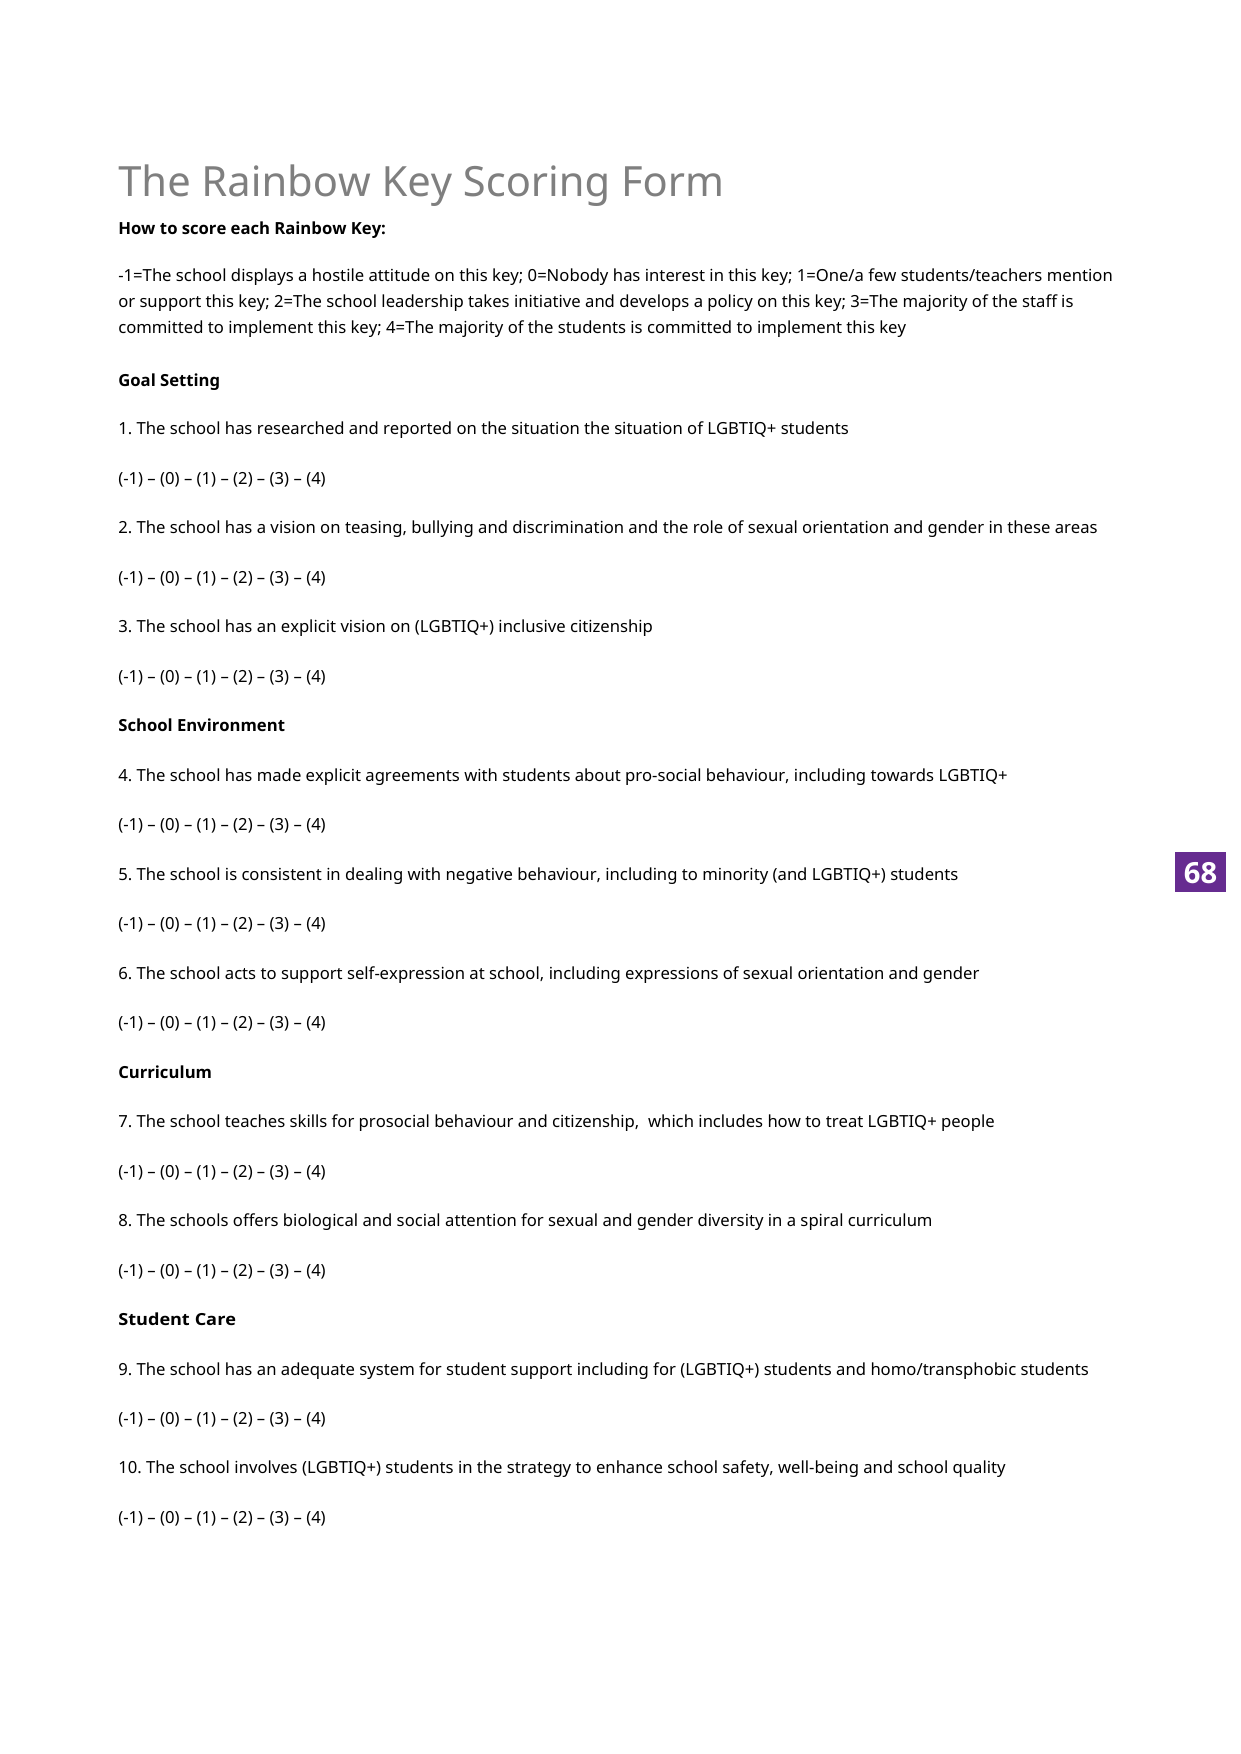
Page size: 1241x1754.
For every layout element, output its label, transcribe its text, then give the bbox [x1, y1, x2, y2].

text Goal Setting [118, 363, 1122, 392]
text 2. The school has a vision on teasing, bullying and discrimination and the role of sexual orientation and gender in these areas [118, 516, 1122, 539]
text 6. The school acts to support self-expression at school, including expressions of sexual orientation and gender [118, 961, 1122, 984]
text (-1) – (0) – (1) – (2) – (3) – (4) [118, 912, 1122, 934]
text (-1) – (0) – (1) – (2) – (3) – (4) [118, 664, 1122, 687]
text 1. The school has researched and reported on the situation the situation of LGBTIQ+ students [118, 417, 1122, 440]
text (-1) – (0) – (1) – (2) – (3) – (4) [118, 1258, 1122, 1281]
text -1=The school displays a hostile attitude on this key; 0=Nobody has interest in this key; 1=One/a few students/teachers mention or support this key; 2=The school leadership takes initiative and develops a policy on this key; 3=The majority of the staff is committed to implement this key; 4=The majority of the students is committed to implement this key [118, 264, 1122, 339]
text 9. The school has an adequate system for student support including for (LGBTIQ+) students and homo/transphobic students [118, 1357, 1122, 1380]
text (-1) – (0) – (1) – (2) – (3) – (4) [118, 1011, 1122, 1033]
text 7. The school teaches skills for prosocial behaviour and citizenship, which includes how to treat LGBTIQ+ people [118, 1110, 1122, 1132]
text 3. The school has an explicit vision on (LGBTIQ+) inclusive citizenship [118, 615, 1122, 638]
text How to score each Rainbow Key: [118, 217, 1122, 240]
text (-1) – (0) – (1) – (2) – (3) – (4) [118, 1506, 1122, 1528]
text 8. The schools offers biological and social attention for sexual and gender diversity in a spiral curriculum [118, 1209, 1122, 1231]
text (-1) – (0) – (1) – (2) – (3) – (4) [118, 466, 1122, 489]
text School Environment [118, 714, 1122, 737]
text (-1) – (0) – (1) – (2) – (3) – (4) [118, 565, 1122, 588]
text Curriculum [118, 1060, 1122, 1083]
text 4. The school has made explicit agreements with students about pro-social behaviour, including towards LGBTIQ+ [118, 763, 1122, 786]
text Student Care [118, 1308, 1122, 1330]
text (-1) – (0) – (1) – (2) – (3) – (4) [118, 1159, 1122, 1182]
subtitle The Rainbow Key Scoring Form [118, 152, 1122, 208]
text (-1) – (0) – (1) – (2) – (3) – (4) [118, 813, 1122, 836]
text (-1) – (0) – (1) – (2) – (3) – (4) [118, 1407, 1122, 1429]
text 5. The school is consistent in dealing with negative behaviour, including to minority (and LGBTIQ+) students [118, 862, 1122, 885]
text 10. The school involves (LGBTIQ+) students in the strategy to enhance school safety, well-being and school quality [118, 1456, 1122, 1479]
